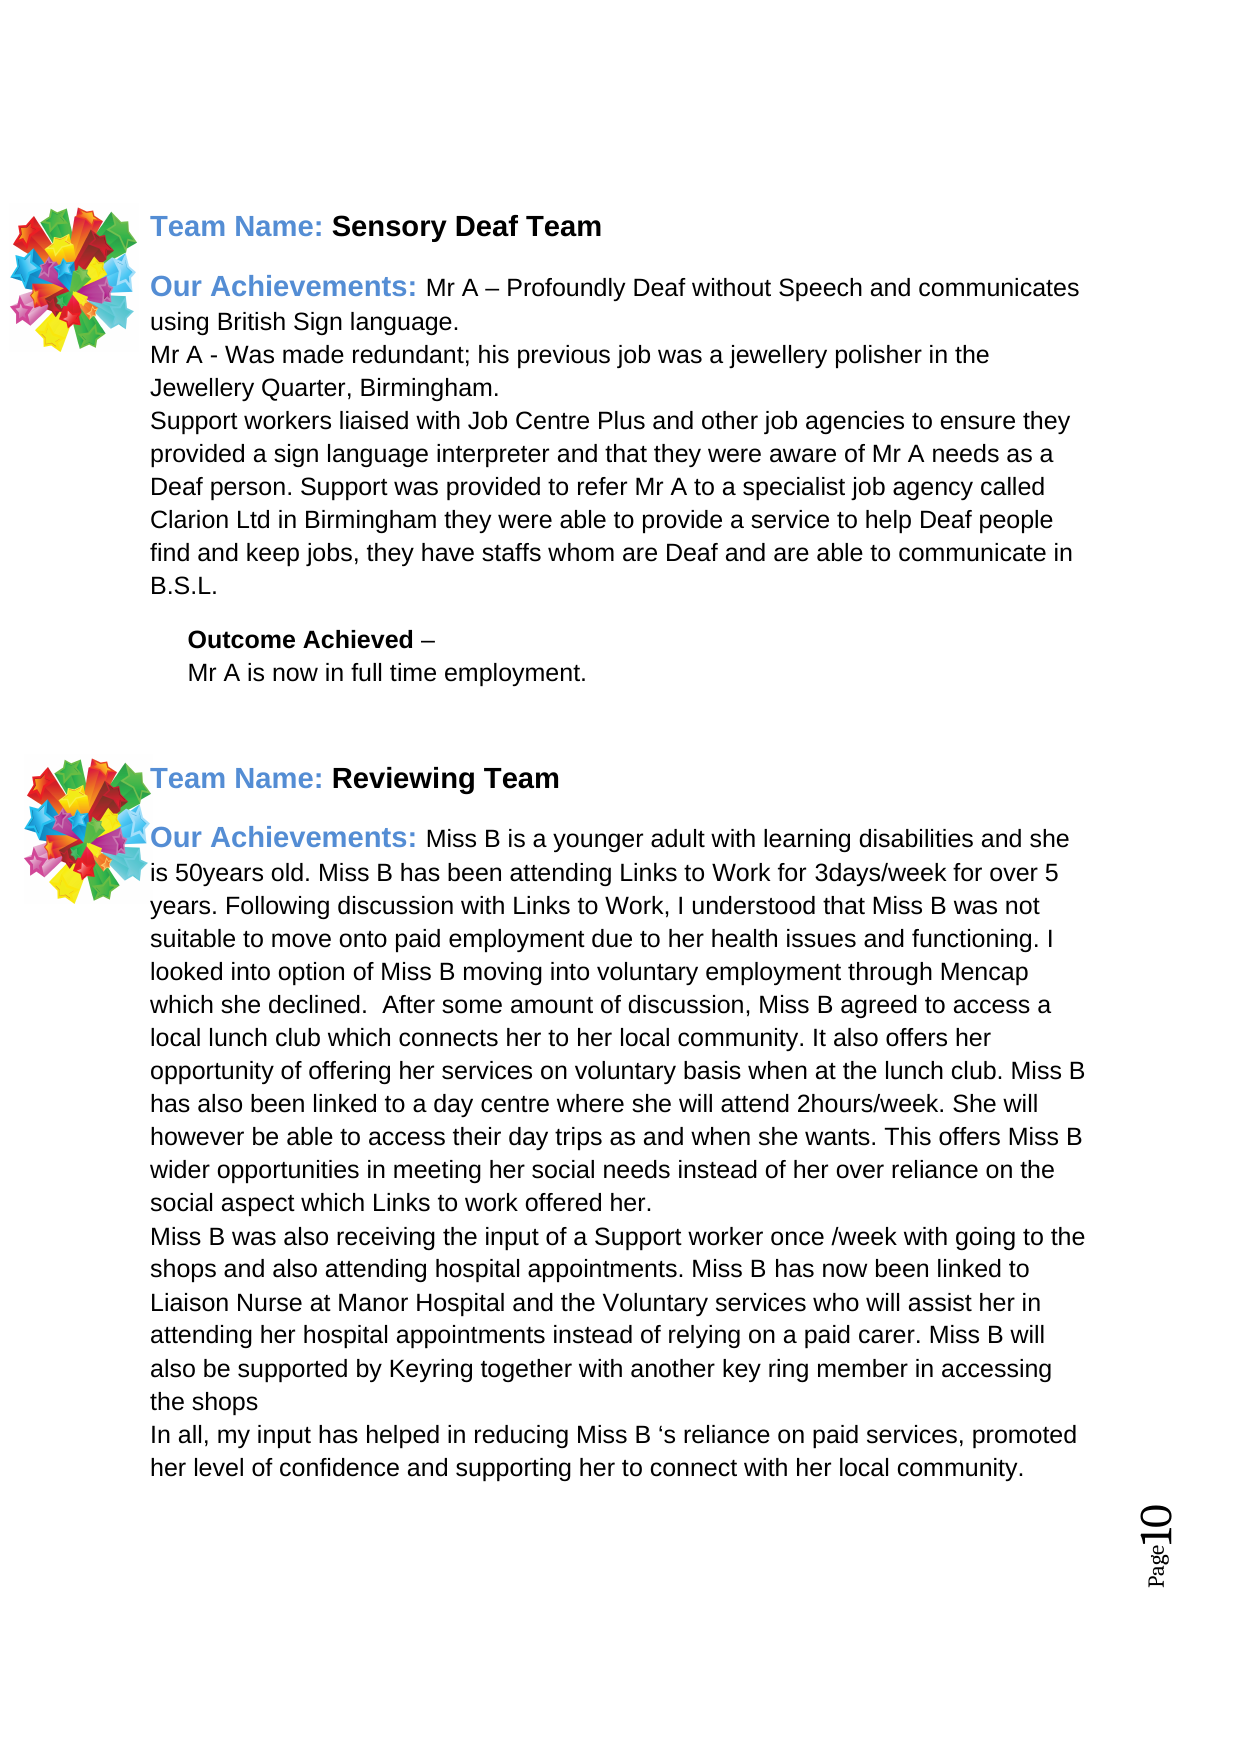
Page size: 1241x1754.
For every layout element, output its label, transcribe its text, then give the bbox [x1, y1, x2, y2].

text Team Name: Reviewing Team [150, 761, 1090, 794]
text Our Achievements: Miss B is a younger adult with learning disabilities and she is 50years old. Miss B has been attending Links to Work for 3days/week for over 5 years. Following discussion with Links to Work, I understood that Miss B was not suitable to move onto paid employment due to her health issues and functioning. I looked into option of Miss B moving into voluntary employment through Mencap which she declined. After some amount of discussion, Miss B agreed to access a local lunch club which connects her to her local community. It also offers her opportunity of offering her services on voluntary basis when at the lunch club. Miss B has also been linked to a day centre where she will attend 2hours/week. She will however be able to access their day trips as and when she wants. This offers Miss B wider opportunities in meeting her social needs instead of her over reliance on the social aspect which Links to work offered her. Miss B was also receiving the input of a Support worker once /week with going to the shops and also attending hospital appointments. Miss B has now been linked to Liaison Nurse at Manor Hospital and the Voluntary services who will assist her in attending her hospital appointments instead of relying on a paid carer. Miss B will also be supported by Keyring together with another key ring member in accessing the shops In all, my input has helped in reducing Miss B ‘s reliance on paid services, promoted her level of confidence and supporting her to connect with her local community. [150, 820, 1090, 1481]
list Mr A is now in full time employment. [187, 658, 1090, 686]
picture [23, 754, 154, 904]
list Outcome Achieved – [187, 624, 1090, 653]
text Our Achievements: Mr A – Profoundly Deaf without Speech and communicates using British Sign language. Mr A - Was made redundant; his previous job was a jewellery polisher in the Jewellery Quarter, Birmingham. Support workers liaised with Job Centre Plus and other job agencies to ensure they provided a sign language interpreter and that they were aware of Mr A needs as a Deaf person. Support was provided to refer Mr A to a specialist job agency called Clarion Ltd in Birmingham they were able to provide a service to help Deaf people find and keep jobs, they have staffs whom are Deaf and are able to communicate in B.S.L. [150, 269, 1090, 599]
text Team Name: Sensory Deaf Team [150, 209, 1090, 243]
picture [9, 203, 139, 352]
